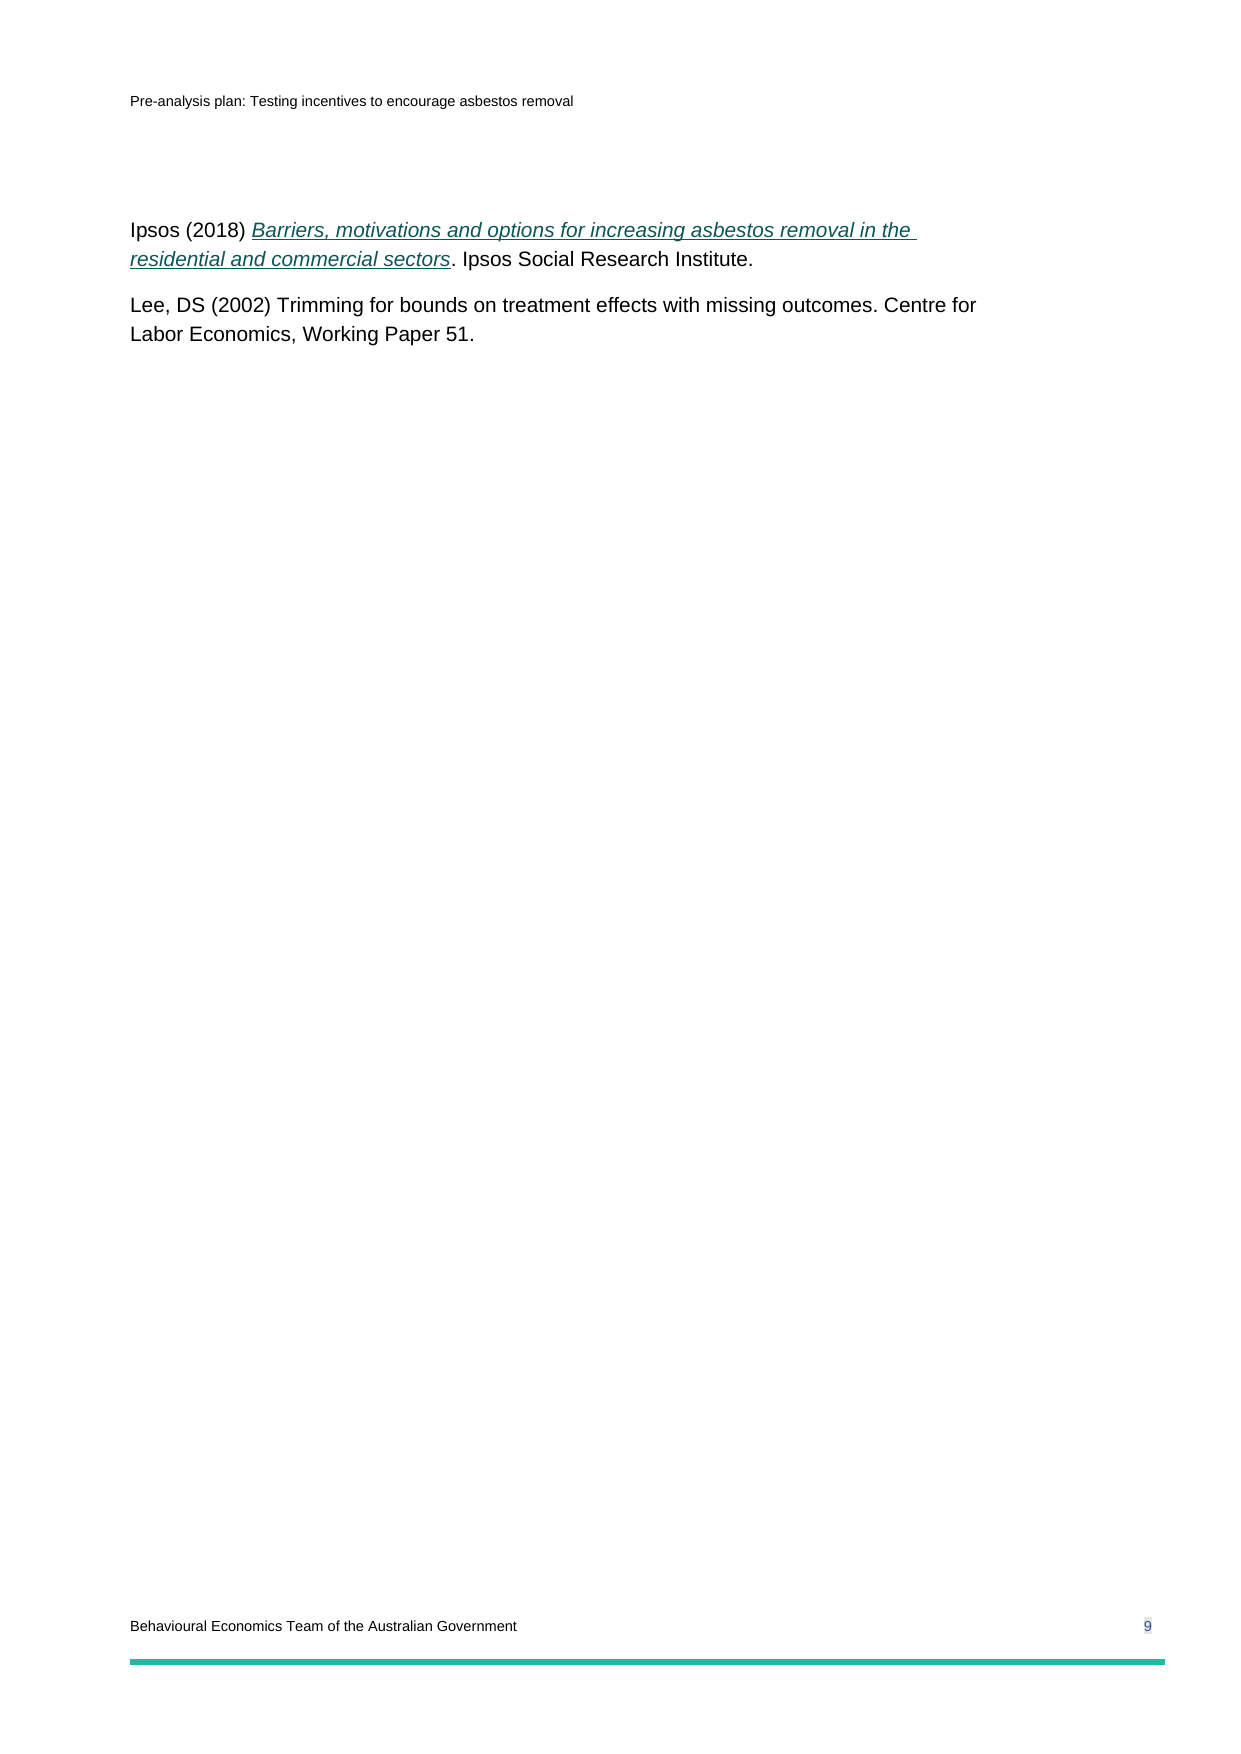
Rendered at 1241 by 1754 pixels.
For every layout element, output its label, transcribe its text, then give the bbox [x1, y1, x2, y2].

text Lee, DS (2002) Trimming for bounds on treatment effects with missing outcomes. Centre for Labor Economics, Working Paper 51. [130, 288, 992, 346]
text Ipsos (2018) Barriers, motivations and options for increasing asbestos removal in the residential and commercial sectors. Ipsos Social Research Institute. [130, 213, 992, 271]
